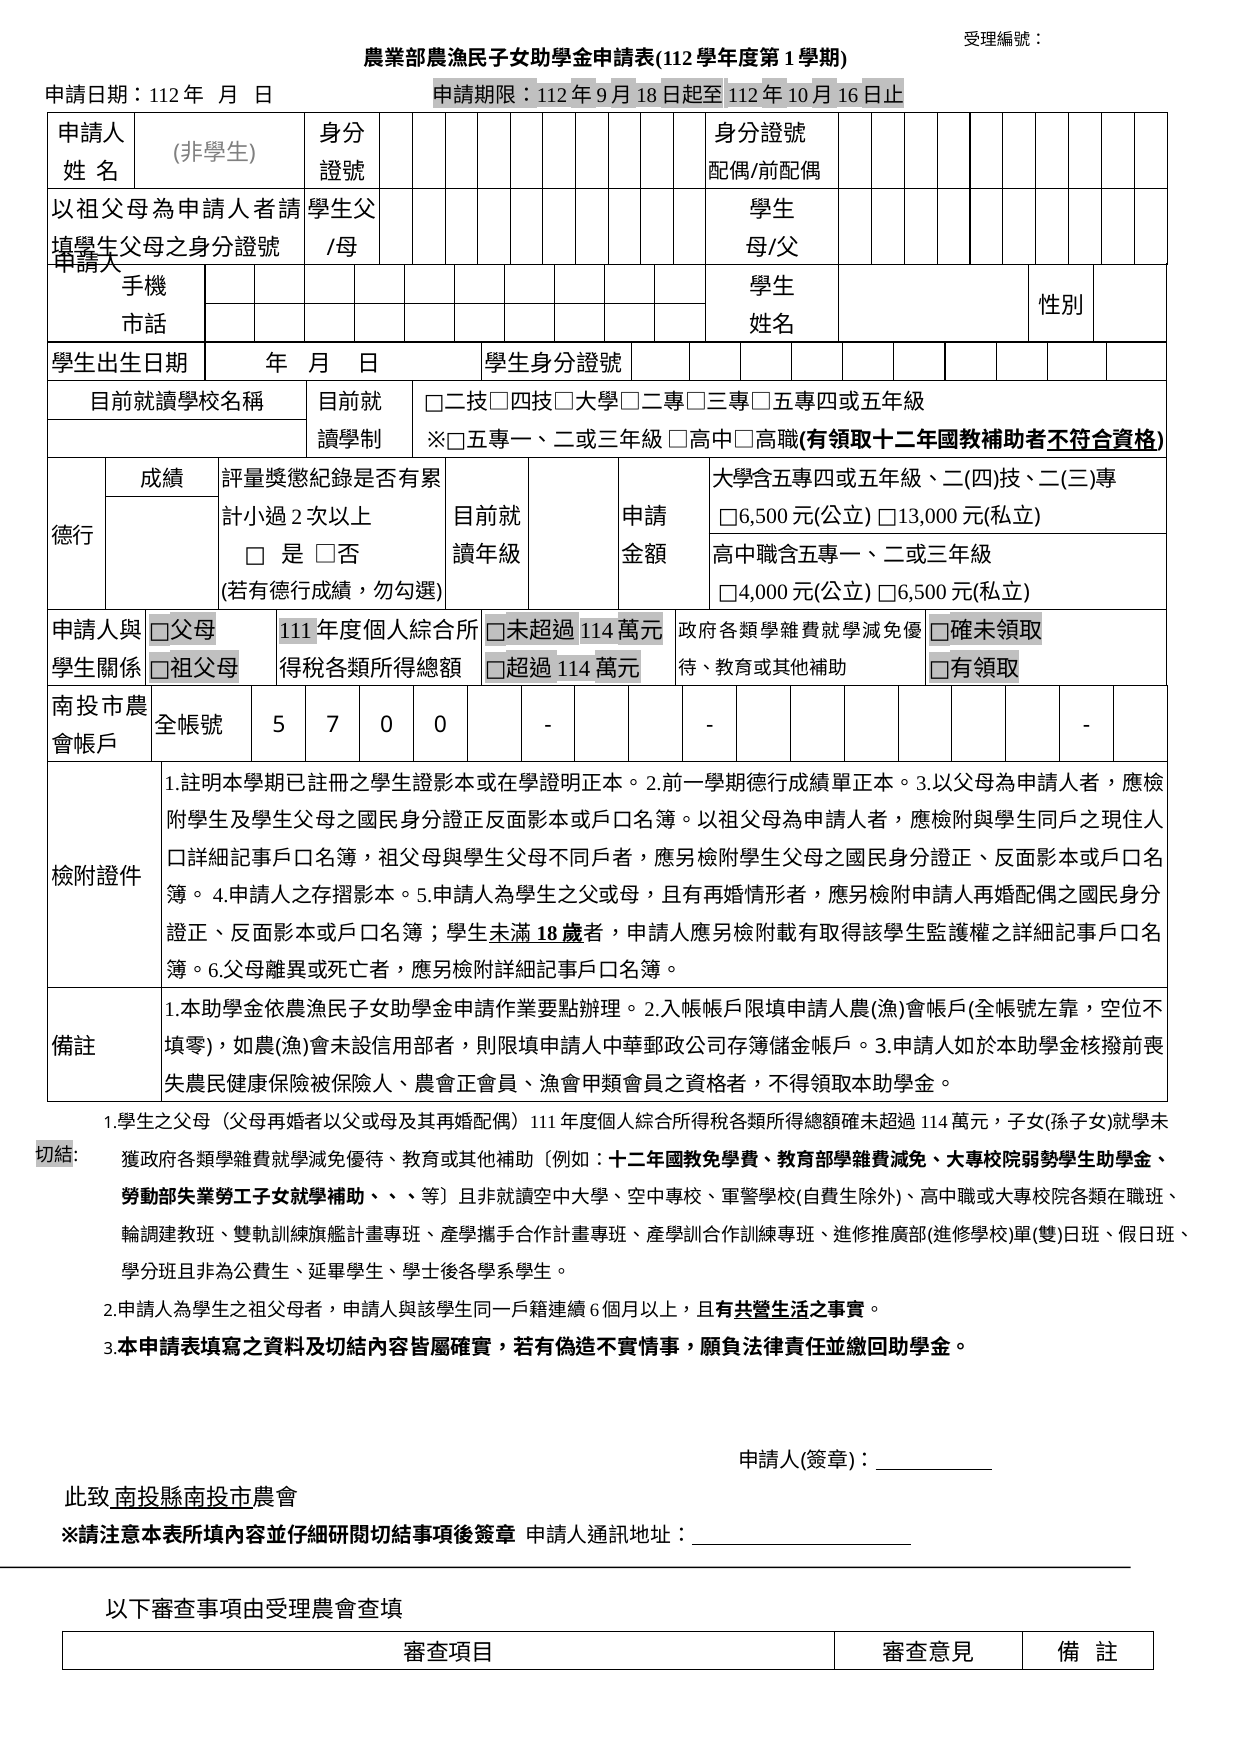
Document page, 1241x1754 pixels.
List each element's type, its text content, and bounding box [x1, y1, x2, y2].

table_header [478, 113, 510, 188]
table_cell [106, 497, 218, 609]
table_cell 目前就讀年級 [446, 458, 528, 609]
table_cell [1036, 189, 1068, 264]
table_cell [405, 265, 454, 303]
table_cell 全帳號 [152, 686, 251, 761]
table_cell [511, 189, 542, 264]
table_cell 5 [252, 686, 305, 761]
table_cell [206, 265, 254, 303]
table_cell [641, 189, 673, 264]
table_cell [655, 265, 705, 303]
table_cell 手機 市話 [48, 265, 204, 341]
table_cell [446, 189, 477, 264]
table_cell [1069, 189, 1101, 264]
table_cell [206, 304, 254, 341]
table_header [971, 113, 1002, 188]
table_cell [1102, 189, 1134, 264]
table_cell □確未領取 □有領取 [926, 610, 1166, 685]
table_cell 目前就讀學校名稱 [48, 381, 306, 418]
text ※請注意本表所填內容並仔細研閱切結事項後簽章 申請人通訊地址： [29, 1514, 1187, 1552]
table_header [872, 113, 904, 188]
table_cell [872, 189, 904, 264]
table_cell 學生父/母 [305, 189, 379, 264]
table_cell [632, 343, 689, 380]
table_cell [455, 304, 504, 341]
table_cell [380, 189, 412, 264]
text 2.申請人為學生之祖父母者，申請人與該學生同一戶籍連續6個月以上，且有共營生活之事實。 [103, 1289, 1187, 1327]
table_cell [605, 304, 654, 341]
table_cell 0 [414, 686, 467, 761]
table_cell [455, 265, 504, 303]
table_cell [505, 265, 554, 303]
table_cell 7 [306, 686, 359, 761]
table_cell 申請人與 學生關係 [48, 610, 145, 685]
table_cell [405, 304, 454, 341]
table_cell [575, 686, 628, 761]
table_cell 成績 [106, 458, 218, 496]
table_cell [1135, 189, 1167, 264]
table_header [938, 113, 969, 188]
table_cell 以祖父母為申請人者請填學生父母之身分證號 [48, 189, 304, 264]
table_header [1102, 113, 1134, 188]
table_cell [48, 420, 306, 457]
text 以下審查事項由受理農會查填 [29, 1589, 1181, 1627]
table_header 審查意見 [835, 1632, 1022, 1669]
table_cell 評量獎懲紀錄是否有累計小過2次以上 是 □否 (若有德行成績，勿勾選) [219, 458, 445, 609]
table_cell 申請 金額 [619, 458, 709, 609]
table_cell [255, 304, 304, 341]
table_cell [952, 686, 1005, 761]
table_cell [355, 265, 404, 303]
table_cell □未超過114萬元 □超過114萬元 [482, 610, 675, 685]
table_cell [529, 458, 618, 609]
table_cell [791, 686, 844, 761]
table_cell - [522, 686, 574, 761]
table_cell [305, 304, 354, 341]
text 此致 南投縣南投市農會 [29, 1477, 1187, 1514]
table_header 申請人 姓 名 [48, 113, 134, 188]
table_cell 學生出生日期 [48, 343, 204, 380]
table_cell [894, 343, 944, 380]
table_header 身分證號 配偶/前配偶 [706, 113, 838, 188]
table_header [1135, 113, 1167, 188]
table_cell [576, 189, 608, 264]
table_cell 德行 [48, 458, 105, 609]
table_header [511, 113, 542, 188]
table_cell [609, 189, 640, 264]
text 1.學生之父母（父母再婚者以父或母及其再婚配偶）111年度個人綜合所得稅各類所得總額確未超過114萬元，子女(孫子女)就學未獲政府各類學雜費就學減免優待、教育或其他補助〔例如：十二年國教免學費、教育部學雜費減免、大專校院弱勢學生助學金、勞動部失業勞工子女就學補助、、、等〕且非就讀空中大學、空中專校、軍警學校(自費生除外)、高中職或大專校院各類在職班、輪調建教班、雙軌訓練旗艦計畫專班、產學攜手合作計畫專班、產學訓合作訓練專班、進修推廣部(進修學校)單(雙)日班、假日班、學分班且非為公費生、延畢學生、學士後各學系學生。 [103, 1102, 1187, 1289]
table_cell [741, 343, 791, 380]
table_header [674, 113, 705, 188]
table_cell - [1060, 686, 1113, 761]
table_header [1003, 113, 1035, 188]
table_cell 0 [360, 686, 413, 761]
table_header [905, 113, 937, 188]
text 申請日期：112年 月 日 申請期限：112年9月18日起至112年10月16日止 [44, 75, 1181, 112]
table_header (非學生) [135, 113, 304, 188]
table_cell [737, 686, 790, 761]
table_cell [1094, 265, 1166, 341]
table_cell [1006, 686, 1059, 761]
table_cell [555, 265, 604, 303]
table_cell [839, 265, 1028, 341]
table_header [446, 113, 477, 188]
table_cell [355, 304, 404, 341]
table_cell [478, 189, 510, 264]
table_header [1036, 113, 1068, 188]
table_cell [605, 265, 654, 303]
table_header [1069, 113, 1101, 188]
table_cell 大學含五專四或五年級、二(四)技、二(三)專 □6,500元(公立) □13,000元(私立) [710, 458, 1166, 533]
table_cell [555, 304, 604, 341]
table_cell [843, 343, 893, 380]
table_cell 南投市農會帳戶 [48, 686, 151, 761]
table_cell [1114, 686, 1167, 761]
table_header [839, 113, 871, 188]
table_cell [305, 265, 354, 303]
table_header [413, 113, 445, 188]
table_header [641, 113, 673, 188]
table_cell [905, 189, 937, 264]
table_cell [839, 189, 871, 264]
table_cell [997, 343, 1047, 380]
text 申請人(簽章)： [29, 1439, 1187, 1477]
table_cell [845, 686, 898, 761]
table_cell [468, 686, 521, 761]
table_cell [1048, 343, 1106, 380]
table_header [576, 113, 608, 188]
table_cell [543, 189, 575, 264]
table_cell [505, 304, 554, 341]
table_cell 檢附證件 [48, 762, 161, 987]
table_cell □二技□四技□大學□二專□三專□五專四或五年級 ※□五專一、二或三年級 □高中□高職(有領取十二年國教補助者不符合資格) [413, 381, 1166, 457]
table_header 身分 證號 [305, 113, 379, 188]
table_cell 1.註明本學期已註冊之學生證影本或在學證明正本。2.前一學期德行成績單正本。3.以父母為申請人者，應檢附學生及學生父母之國民身分證正反面影本或戶口名簿。以祖父母為申請人者，應檢附與學生同戶之現住人口詳細記事戶口名簿，祖父母與學生父母不同戶者，應另檢附學生父母之國民身分證正、反面影本或戶口名簿。 4.申請人之存摺影本。5.申請人為學生之父或母，且有再婚情形者，應另檢附申請人再婚配偶之國民身分證正、反面影本或戶口名簿；學生未滿18歲者，申請人應另檢附載有取得該學生監護權之詳細記事戶口名簿。6.父母離異或死亡者，應另檢附詳細記事戶口名簿。 [162, 762, 1167, 987]
table_cell [1107, 343, 1166, 380]
table_cell [899, 686, 951, 761]
table_cell [946, 343, 996, 380]
table_cell 性別 [1029, 265, 1093, 341]
table_cell 年 月 日 [206, 343, 481, 380]
text 農業部農漁民子女助學金申請表(112學年度第1學期) [29, 37, 1181, 75]
table_cell 學生 姓名 [706, 265, 838, 341]
table_cell 目前就 讀學制 [307, 381, 412, 457]
table_cell [629, 686, 682, 761]
table_cell 111年度個人綜合所得稅各類所得總額 [277, 610, 481, 685]
table_cell [1003, 189, 1035, 264]
table_header [609, 113, 640, 188]
table_cell [655, 304, 705, 341]
table_cell [971, 189, 1002, 264]
table_cell 學生身分證號 [482, 343, 631, 380]
table_cell [413, 189, 445, 264]
table_cell 學生 母/父 [706, 189, 838, 264]
table_cell 備註 [48, 988, 161, 1101]
table_cell [690, 343, 740, 380]
text 3.本申請表填寫之資料及切結內容皆屬確實，若有偽造不實情事，願負法律責任並繳回助學金。 [103, 1327, 1187, 1364]
table_cell [674, 189, 705, 264]
table_cell [255, 265, 304, 303]
table_cell 1.本助學金依農漁民子女助學金申請作業要點辦理。2.入帳帳戶限填申請人農(漁)會帳戶(全帳號左靠，空位不填零)，如農(漁)會未設信用部者，則限填申請人中華郵政公司存簿儲金帳戶。3.申請人如於本助學金核撥前喪失農民健康保險被保險人、農會正會員、漁會甲類會員之資格者，不得領取本助學金。 [162, 988, 1167, 1101]
table_cell 高中職含五專一、二或三年級 □4,000元(公立) □6,500元(私立) [710, 534, 1166, 609]
table_header [380, 113, 412, 188]
table_header 備 註 [1023, 1632, 1153, 1669]
table_cell [938, 189, 969, 264]
table_cell [792, 343, 842, 380]
table_header 審查項目 [63, 1632, 834, 1669]
table_cell - [683, 686, 736, 761]
table_cell □父母 □祖父母 [146, 610, 276, 685]
table_header [543, 113, 575, 188]
table_cell 政府各類學雜費就學減免優待、教育或其他補助 [676, 610, 925, 685]
